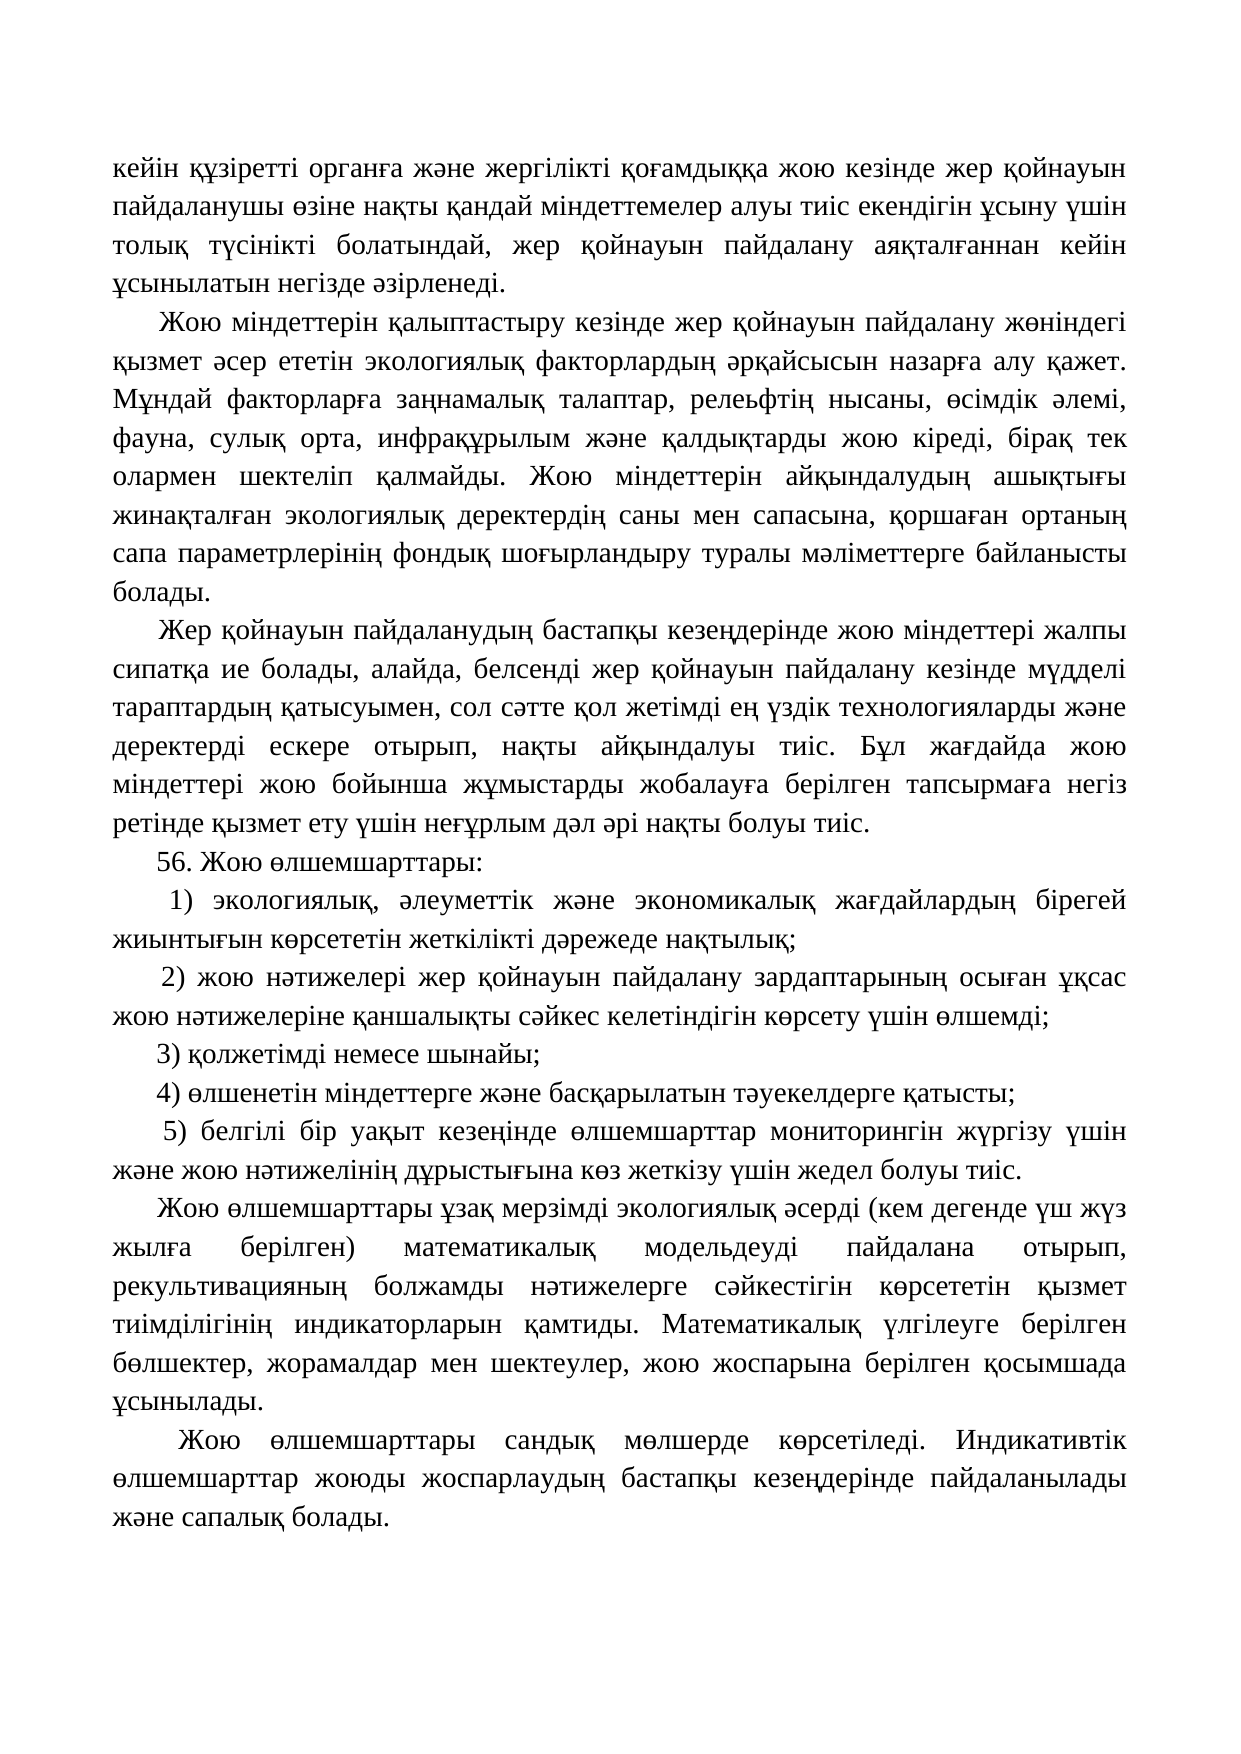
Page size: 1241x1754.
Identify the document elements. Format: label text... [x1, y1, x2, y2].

text 3) қолжетімді немесе шынайы; [112, 1036, 1128, 1070]
text Жою өлшемшарттары сандық мөлшерде көрсетіледі. Индикативтік өлшемшарттар жоюды жоспарлаудың бастапқы кезеңдерінде пайдаланылады және сапалық болады. [112, 1422, 1128, 1532]
text Жою өлшемшарттары ұзақ мерзімді экологиялық әсерді (кем дегенде үш жүз жылға берілген) математикалық модельдеуді пайдалана отырып, рекультивацияның болжамды нәтижелерге сәйкестігін көрсететін қызмет тиімділігінің индикаторларын қамтиды. Математикалық үлгілеуге берілген бөлшектер, жорамалдар мен шектеулер, жою жоспарына берілген қосымшада ұсынылады. [112, 1191, 1128, 1417]
text Жою міндеттерін қалыптастыру кезінде жер қойнауын пайдалану жөніндегі қызмет әсер ететін экологиялық факторлардың әрқайсысын назарға алу қажет. Мұндай факторларға заңнамалық талаптар, релеьфтің нысаны, өсімдік әлемі, фауна, сулық орта, инфрақұрылым және қалдықтарды жою кіреді, бірақ тек олармен шектеліп қалмайды. Жою міндеттерін айқындалудың ашықтығы жинақталған экологиялық деректердің саны мен сапасына, қоршаған ортаның сапа параметрлерінің фондық шоғырландыру туралы мәліметтерге байланысты болады. [112, 304, 1128, 607]
text 5) белгілі бір уақыт кезеңінде өлшемшарттар мониторингін жүргізу үшін және жою нәтижелінің дұрыстығына көз жеткізу үшін жедел болуы тиіс. [112, 1113, 1128, 1186]
text Жер қойнауын пайдаланудың бастапқы кезеңдерінде жою міндеттері жалпы сипатқа ие болады, алайда, белсенді жер қойнауын пайдалану кезінде мүдделі тараптардың қатысуымен, сол сәтте қол жетімді ең үздік технологияларды және деректерді ескере отырып, нақты айқындалуы тиіс. Бұл жағдайда жою міндеттері жою бойынша жұмыстарды жобалауға берілген тапсырмаға негіз ретінде қызмет ету үшін неғұрлым дәл әрі нақты болуы тиіс. [112, 612, 1128, 839]
text 2) жою нәтижелері жер қойнауын пайдалану зардаптарының осыған ұқсас жою нәтижелеріне қаншалықты сәйкес келетіндігін көрсету үшін өлшемді; [112, 959, 1128, 1031]
text 1) экологиялық, әлеуметтік және экономикалық жағдайлардың бірегей жиынтығын көрсететін жеткілікті дәрежеде нақтылық; [112, 882, 1128, 954]
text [112, 150, 1128, 299]
text 56. Жою өлшемшарттары: [112, 844, 1128, 877]
text 4) өлшенетін міндеттерге және басқарылатын тәуекелдерге қатысты; [112, 1075, 1128, 1108]
